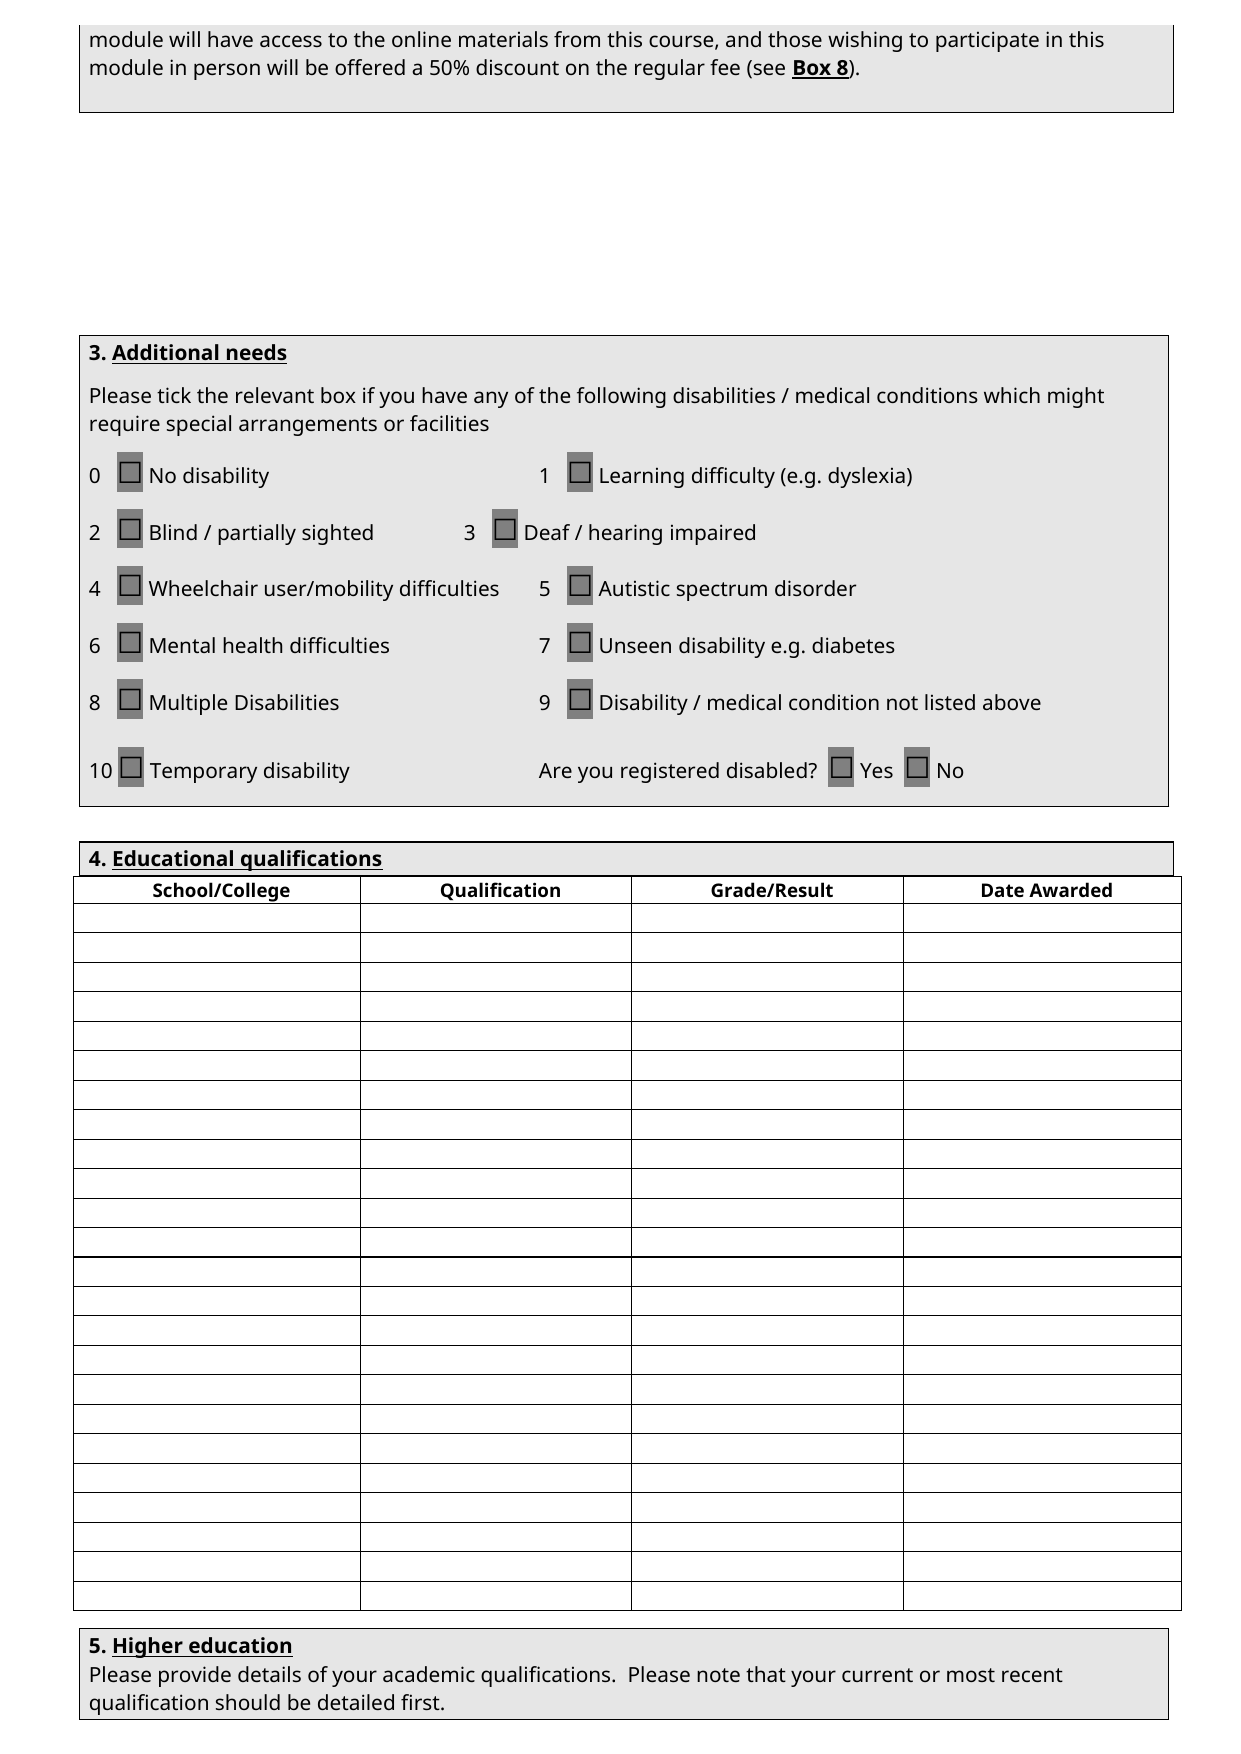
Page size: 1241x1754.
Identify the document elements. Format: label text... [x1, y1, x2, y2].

table_cell [632, 1552, 903, 1581]
table_cell [904, 1199, 1181, 1227]
table_cell [361, 1493, 631, 1522]
table_cell [632, 1523, 903, 1551]
table_cell [904, 1523, 1181, 1551]
text 4 Wheelchair user/mobility difficulties 5 Autistic spectrum disorder [80, 562, 1168, 602]
table_cell [632, 1169, 903, 1197]
table_cell [904, 992, 1181, 1021]
table_cell [632, 1582, 903, 1610]
table_cell [74, 1375, 360, 1404]
table_header Date Awarded [904, 877, 1181, 903]
table_cell [74, 963, 360, 991]
table_cell [361, 1022, 631, 1050]
table_cell [632, 1258, 903, 1286]
table_cell [74, 1258, 360, 1286]
table_cell [361, 1228, 631, 1256]
table_cell [632, 1434, 903, 1463]
table_cell [74, 1493, 360, 1522]
table_cell [904, 1169, 1181, 1197]
table_cell [632, 963, 903, 991]
table_cell [632, 1051, 903, 1079]
table_cell [361, 1582, 631, 1610]
table_header Qualification [361, 877, 631, 903]
table_cell [361, 992, 631, 1021]
table_cell [74, 904, 360, 932]
table_cell [632, 1316, 903, 1345]
table_cell [361, 1346, 631, 1374]
table_cell [904, 1375, 1181, 1404]
table_cell [904, 933, 1181, 962]
table_cell [904, 1287, 1181, 1315]
table_cell [904, 1405, 1181, 1433]
table_cell [361, 1316, 631, 1345]
table_cell [74, 933, 360, 962]
text 5. Higher education [80, 1629, 1168, 1660]
table_cell [74, 1140, 360, 1168]
table_header School/College [74, 877, 360, 903]
table_cell [74, 1287, 360, 1315]
table_cell [361, 1199, 631, 1227]
table_cell [904, 1582, 1181, 1610]
table_cell [74, 1169, 360, 1197]
table_cell [632, 1022, 903, 1050]
table_cell [632, 933, 903, 962]
table_cell [74, 1051, 360, 1079]
table_cell [361, 1523, 631, 1551]
table_cell [904, 1552, 1181, 1581]
table_cell [632, 1493, 903, 1522]
table_cell [361, 1051, 631, 1079]
table_cell [74, 1434, 360, 1463]
table_cell [904, 1081, 1181, 1109]
text 6 Mental health difficulties 7 Unseen disability e.g. diabetes [80, 619, 1168, 659]
table_cell [632, 1405, 903, 1433]
table_cell [361, 1375, 631, 1404]
table_cell [904, 963, 1181, 991]
table_cell [632, 1081, 903, 1109]
table_cell [361, 1258, 631, 1286]
table_cell [74, 1552, 360, 1581]
text 4. Educational qualifications [80, 843, 1173, 875]
table_cell [361, 1081, 631, 1109]
table_cell [904, 1022, 1181, 1050]
table_header Grade/Result [632, 877, 903, 903]
table_cell [74, 1405, 360, 1433]
table_cell [904, 1434, 1181, 1463]
table_cell [74, 1228, 360, 1256]
table_cell [632, 1199, 903, 1227]
text 2 Blind / partially sighted 3 Deaf / hearing impaired [80, 506, 1168, 545]
table_cell [74, 1081, 360, 1109]
table_cell [904, 1464, 1181, 1492]
table_cell [632, 1464, 903, 1492]
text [80, 25, 1173, 82]
table_cell [904, 1110, 1181, 1138]
table_cell [904, 1051, 1181, 1079]
table_cell [904, 904, 1181, 932]
table_cell [361, 1552, 631, 1581]
table_cell [74, 1199, 360, 1227]
table_cell [361, 1287, 631, 1315]
text Please tick the relevant box if you have any of the following disabilities / medical conditions which might require special arrangements or facilities [80, 378, 1168, 435]
table_cell [904, 1493, 1181, 1522]
table_cell [361, 933, 631, 962]
table_cell [904, 1228, 1181, 1256]
table_cell [632, 1346, 903, 1374]
table_cell [361, 963, 631, 991]
table_cell [632, 1375, 903, 1404]
table_cell [632, 1287, 903, 1315]
text 8 Multiple Disabilities 9 Disability / medical condition not listed above [80, 676, 1168, 716]
table_cell [361, 1464, 631, 1492]
table_cell [632, 904, 903, 932]
table_cell [74, 1523, 360, 1551]
table_cell [361, 1405, 631, 1433]
table_cell [74, 1346, 360, 1374]
text 3. Additional needs [80, 336, 1168, 364]
table_cell [904, 1346, 1181, 1374]
table_cell [74, 1110, 360, 1138]
table_cell [74, 992, 360, 1021]
text 10 Temporary disability Are you registered disabled? Yes No [80, 744, 1168, 784]
table_cell [904, 1140, 1181, 1168]
table_cell [904, 1316, 1181, 1345]
table_cell [361, 904, 631, 932]
table_cell [632, 1140, 903, 1168]
table_cell [74, 1582, 360, 1610]
table_cell [74, 1022, 360, 1050]
text 0 No disability 1 Learning difficulty (e.g. dyslexia) [80, 449, 1168, 489]
table_cell [361, 1169, 631, 1197]
table_cell [632, 1228, 903, 1256]
table_cell [361, 1110, 631, 1138]
table_cell [632, 1110, 903, 1138]
table_cell [361, 1140, 631, 1168]
text Please provide details of your academic qualifications. Please note that your current or most recent qualification should be detailed first. [80, 1660, 1168, 1719]
table_cell [632, 992, 903, 1021]
table_cell [361, 1434, 631, 1463]
table_cell [74, 1464, 360, 1492]
table_cell [904, 1258, 1181, 1286]
table_cell [74, 1316, 360, 1345]
